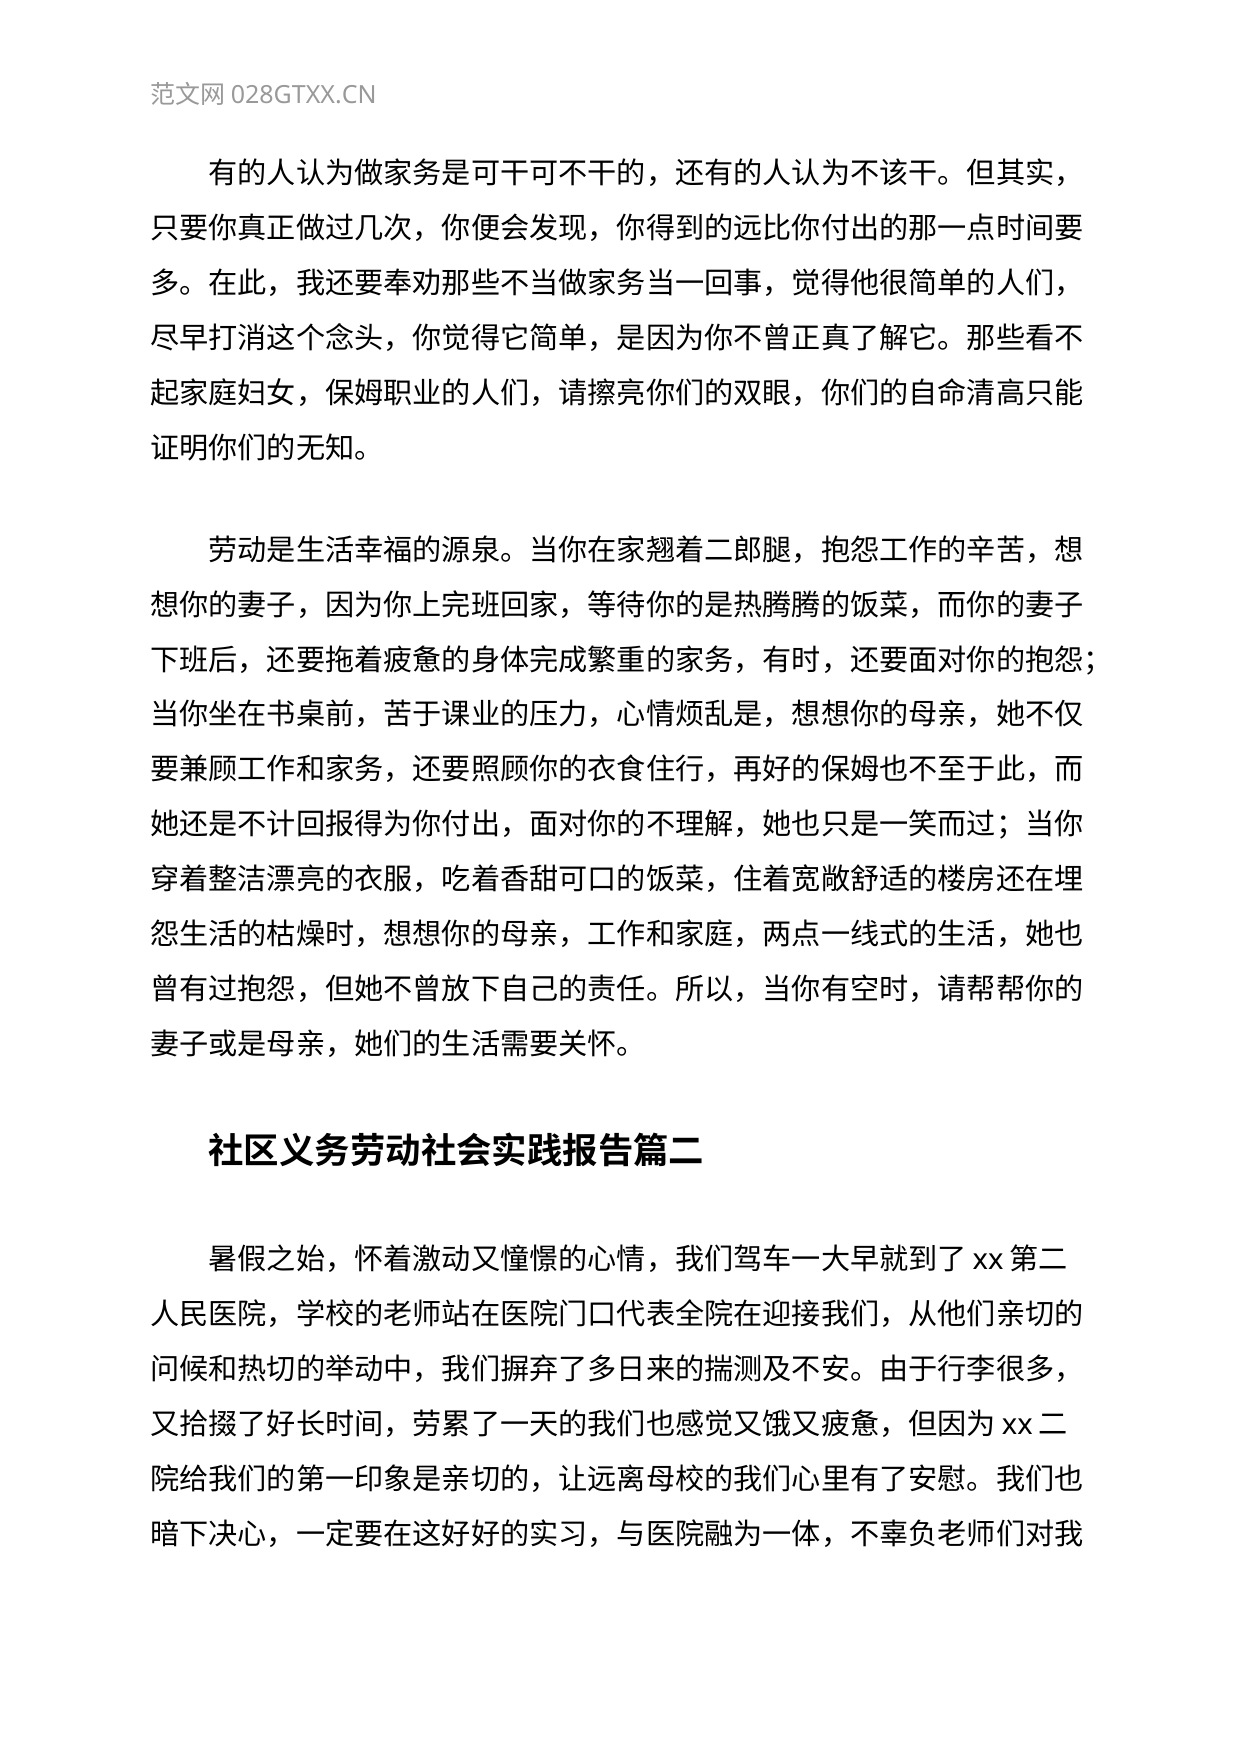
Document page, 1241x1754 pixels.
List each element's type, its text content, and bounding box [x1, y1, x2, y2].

text 劳动是生活幸福的源泉。当你在家翘着二郎腿，抱怨工作的辛苦，想想你的妻子，因为你上完班回家，等待你的是热腾腾的饭菜，而你的妻子下班后，还要拖着疲惫的身体完成繁重的家务，有时，还要面对你的抱怨；当你坐在书桌前，苦于课业的压力，心情烦乱是，想想你的母亲，她不仅要兼顾工作和家务，还要照顾你的衣食住行，再好的保姆也不至于此，而她还是不计回报得为你付出，面对你的不理解，她也只是一笑而过；当你穿着整洁漂亮的衣服，吃着香甜可口的饭菜，住着宽敞舒适的楼房还在埋怨生活的枯燥时，想想你的母亲，工作和家庭，两点一线式的生活，她也曾有过抱怨，但她不曾放下自己的责任。所以，当你有空时，请帮帮你的妻子或是母亲，她们的生活需要关怀。 [150, 526, 1090, 1063]
text 社区义务劳动社会实践报告篇二 [150, 1122, 1090, 1173]
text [150, 1236, 1090, 1552]
text 有的人认为做家务是可干可不干的，还有的人认为不该干。但其实，只要你真正做过几次，你便会发现，你得到的远比你付出的那一点时间要多。在此，我还要奉劝那些不当做家务当一回事，觉得他很简单的人们，尽早打消这个念头，你觉得它简单，是因为你不曾正真了解它。那些看不起家庭妇女，保姆职业的人们，请擦亮你们的双眼，你们的自命清高只能证明你们的无知。 [150, 150, 1090, 467]
